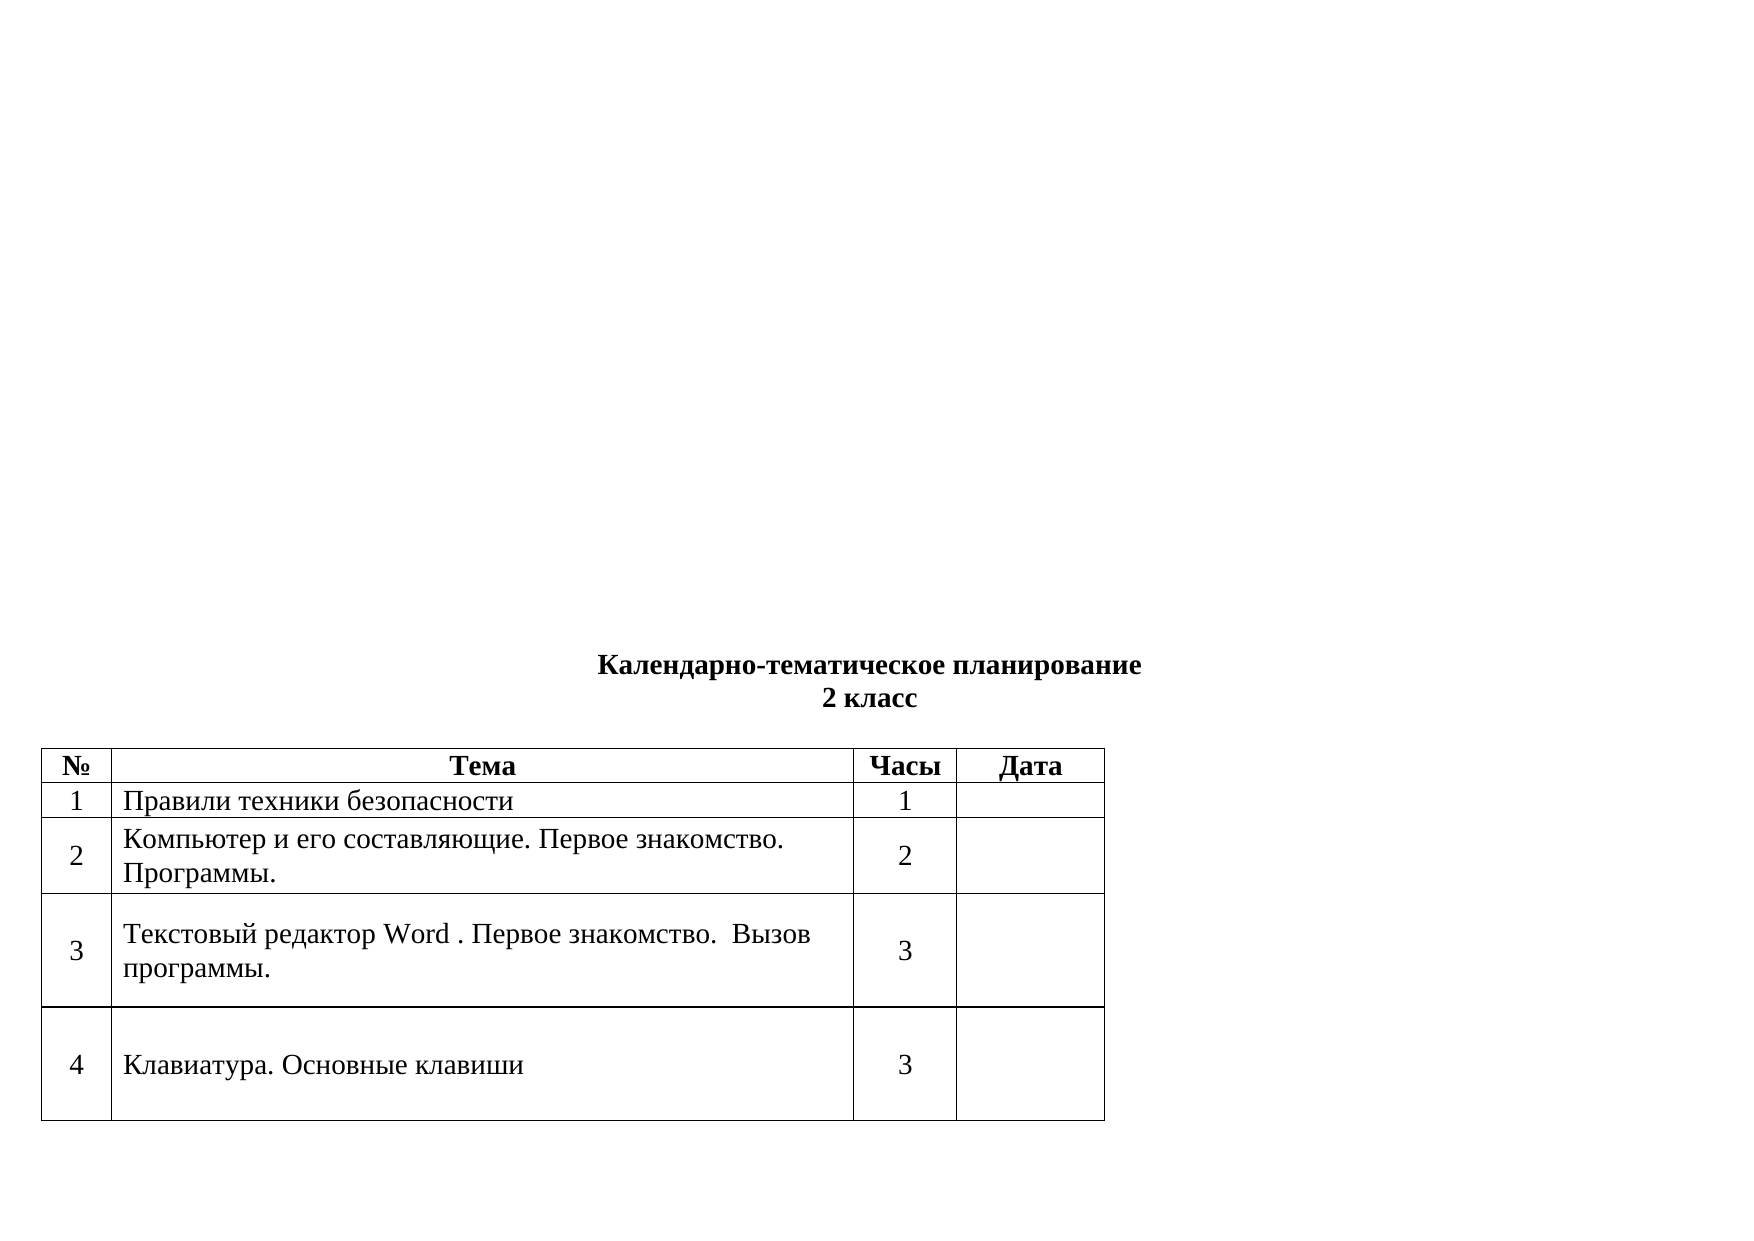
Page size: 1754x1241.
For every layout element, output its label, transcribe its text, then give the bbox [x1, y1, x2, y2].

table_cell 3 [42, 894, 111, 1006]
table_cell 4 [42, 1008, 111, 1120]
table_cell 3 [854, 1008, 956, 1120]
table_cell 1 [854, 783, 956, 817]
table_cell [957, 894, 1104, 1006]
table_cell 2 [42, 818, 111, 893]
table_cell 2 [854, 818, 956, 893]
table_cell [957, 818, 1104, 893]
table_cell Текстовый редактор Word . Первое знакомство. Вызов программы. [112, 894, 853, 1006]
table_cell [957, 1008, 1104, 1120]
table_cell Компьютер и его составляющие. Первое знакомство. Программы. [112, 818, 853, 893]
table_cell [957, 783, 1104, 817]
table_header № [42, 749, 111, 782]
table_header Дата [957, 749, 1104, 782]
table_cell 3 [854, 894, 956, 1006]
table_header Тема [112, 749, 853, 782]
table_cell Правили техники безопасности [112, 783, 853, 817]
table_cell Клавиатура. Основные клавиши [112, 1008, 853, 1120]
table_cell 1 [42, 783, 111, 817]
text Календарно-тематическое планирование [103, 647, 1636, 680]
text 2 класс [103, 680, 1636, 714]
table_header Часы [854, 749, 956, 782]
